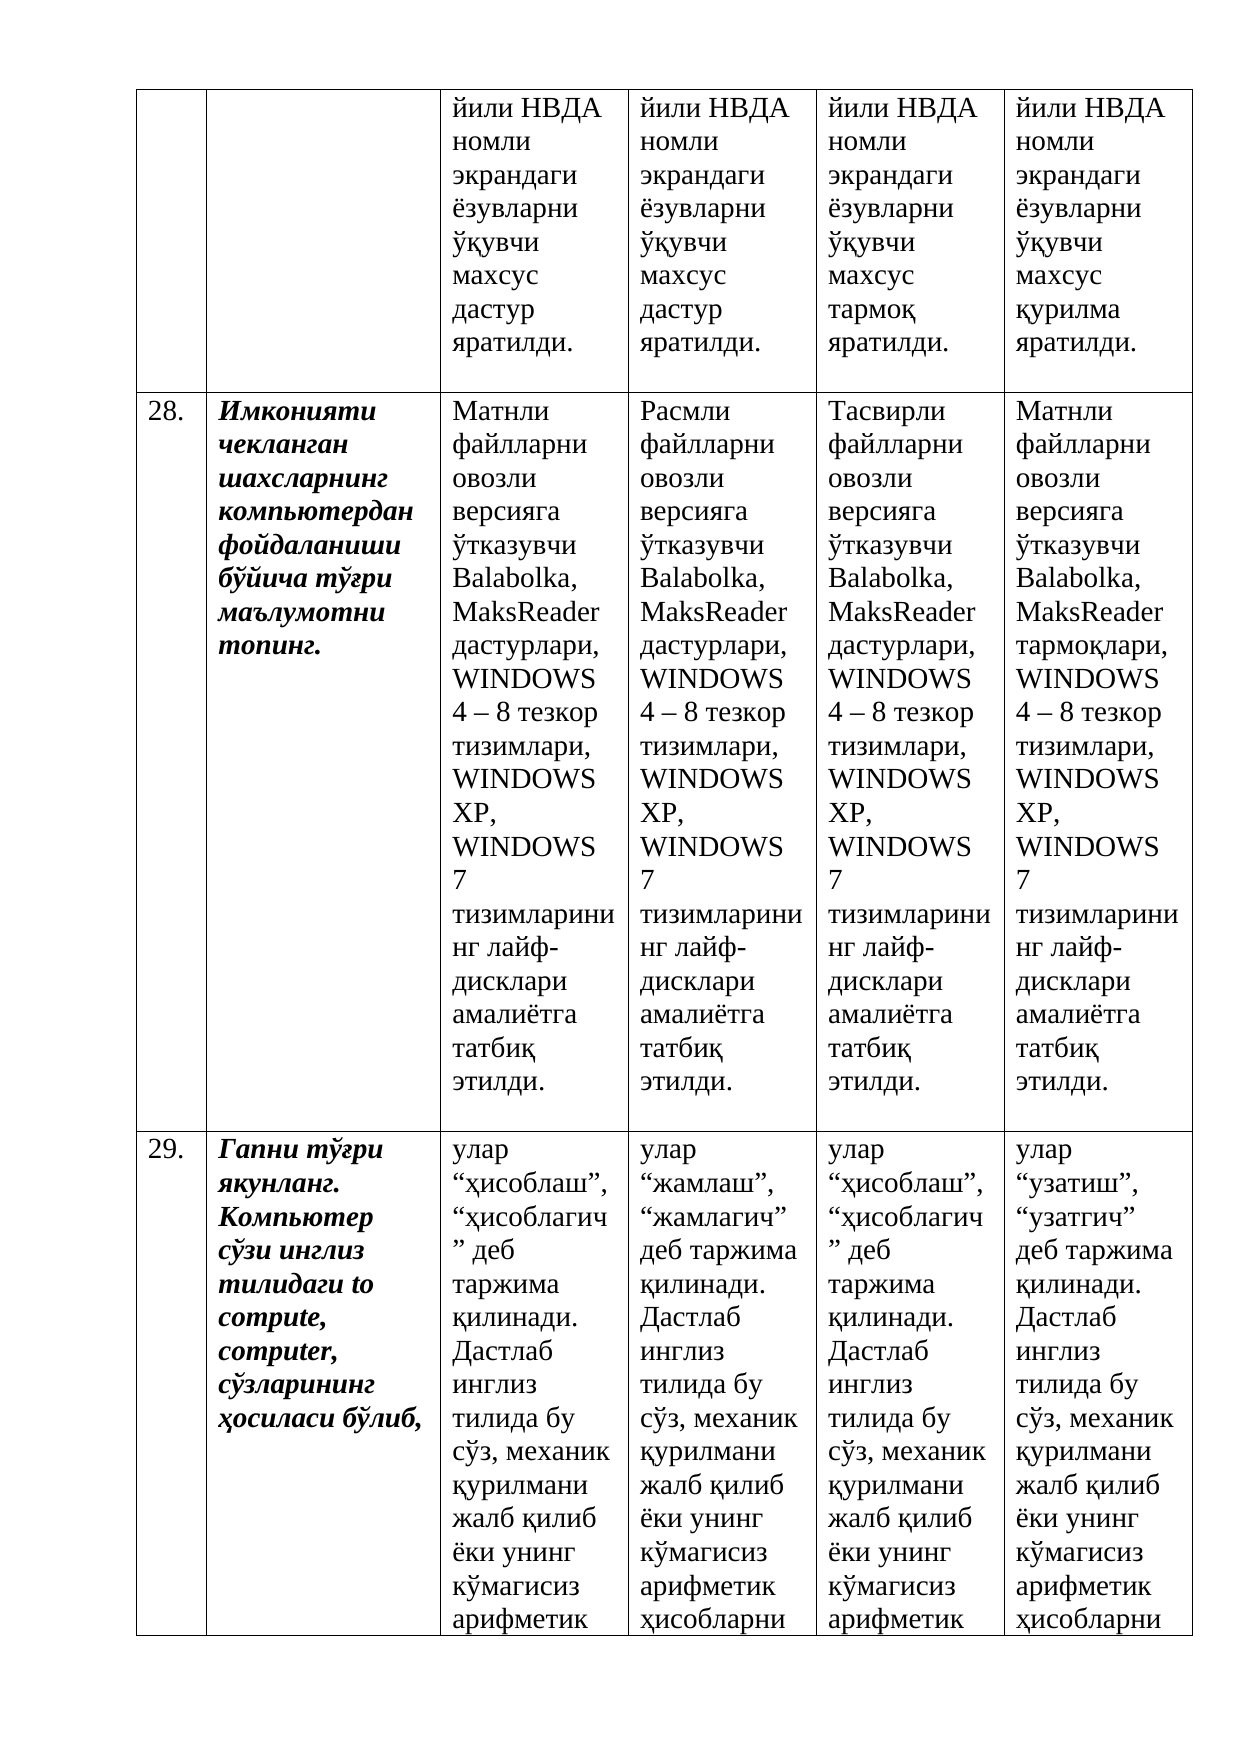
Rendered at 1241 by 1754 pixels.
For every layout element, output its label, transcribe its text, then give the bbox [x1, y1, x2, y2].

table_cell [137, 1132, 206, 1635]
table_cell Матнли файлларни овозли версияга ўтказувчи Balabolka, MaksReader тармоқлари, WINDOWS 4 – 8 тезкор тизимлари, WINDOWS XP, WINDOWS 7 тизимларининг лайф-дисклари амалиётга татбиқ этилди. [1005, 393, 1192, 1131]
table_cell Тасвирли файлларни овозли версияга ўтказувчи Balabolka, MaksReader дастурлари, WINDOWS 4 – 8 тезкор тизимлари, WINDOWS XP, WINDOWS 7 тизимларининг лайф-дисклари амалиётга татбиқ этилди. [817, 393, 1004, 1131]
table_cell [441, 90, 628, 392]
table_cell Имконияти чекланган шахсларнинг компьютердан фойдаланиши бўйича тўғри маълумотни топинг. [207, 393, 440, 1131]
table_cell [137, 393, 206, 1131]
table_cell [207, 90, 440, 392]
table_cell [817, 1132, 1004, 1635]
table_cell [817, 90, 1004, 392]
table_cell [441, 1132, 628, 1635]
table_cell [629, 90, 816, 392]
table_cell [629, 1132, 816, 1635]
table_cell [137, 90, 206, 392]
table_cell Матнли файлларни овозли версияга ўтказувчи Balabolka, MaksReader дастурлари, WINDOWS 4 – 8 тезкор тизимлари, WINDOWS XP, WINDOWS 7 тизимларининг лайф-дисклари амалиётга татбиқ этилди. [441, 393, 628, 1131]
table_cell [1005, 1132, 1192, 1635]
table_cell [207, 1132, 440, 1635]
table_cell Расмли файлларни овозли версияга ўтказувчи Balabolka, MaksReader дастурлари, WINDOWS 4 – 8 тезкор тизимлари, WINDOWS XP, WINDOWS 7 тизимларининг лайф-дисклари амалиётга татбиқ этилди. [629, 393, 816, 1131]
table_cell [1005, 90, 1192, 392]
